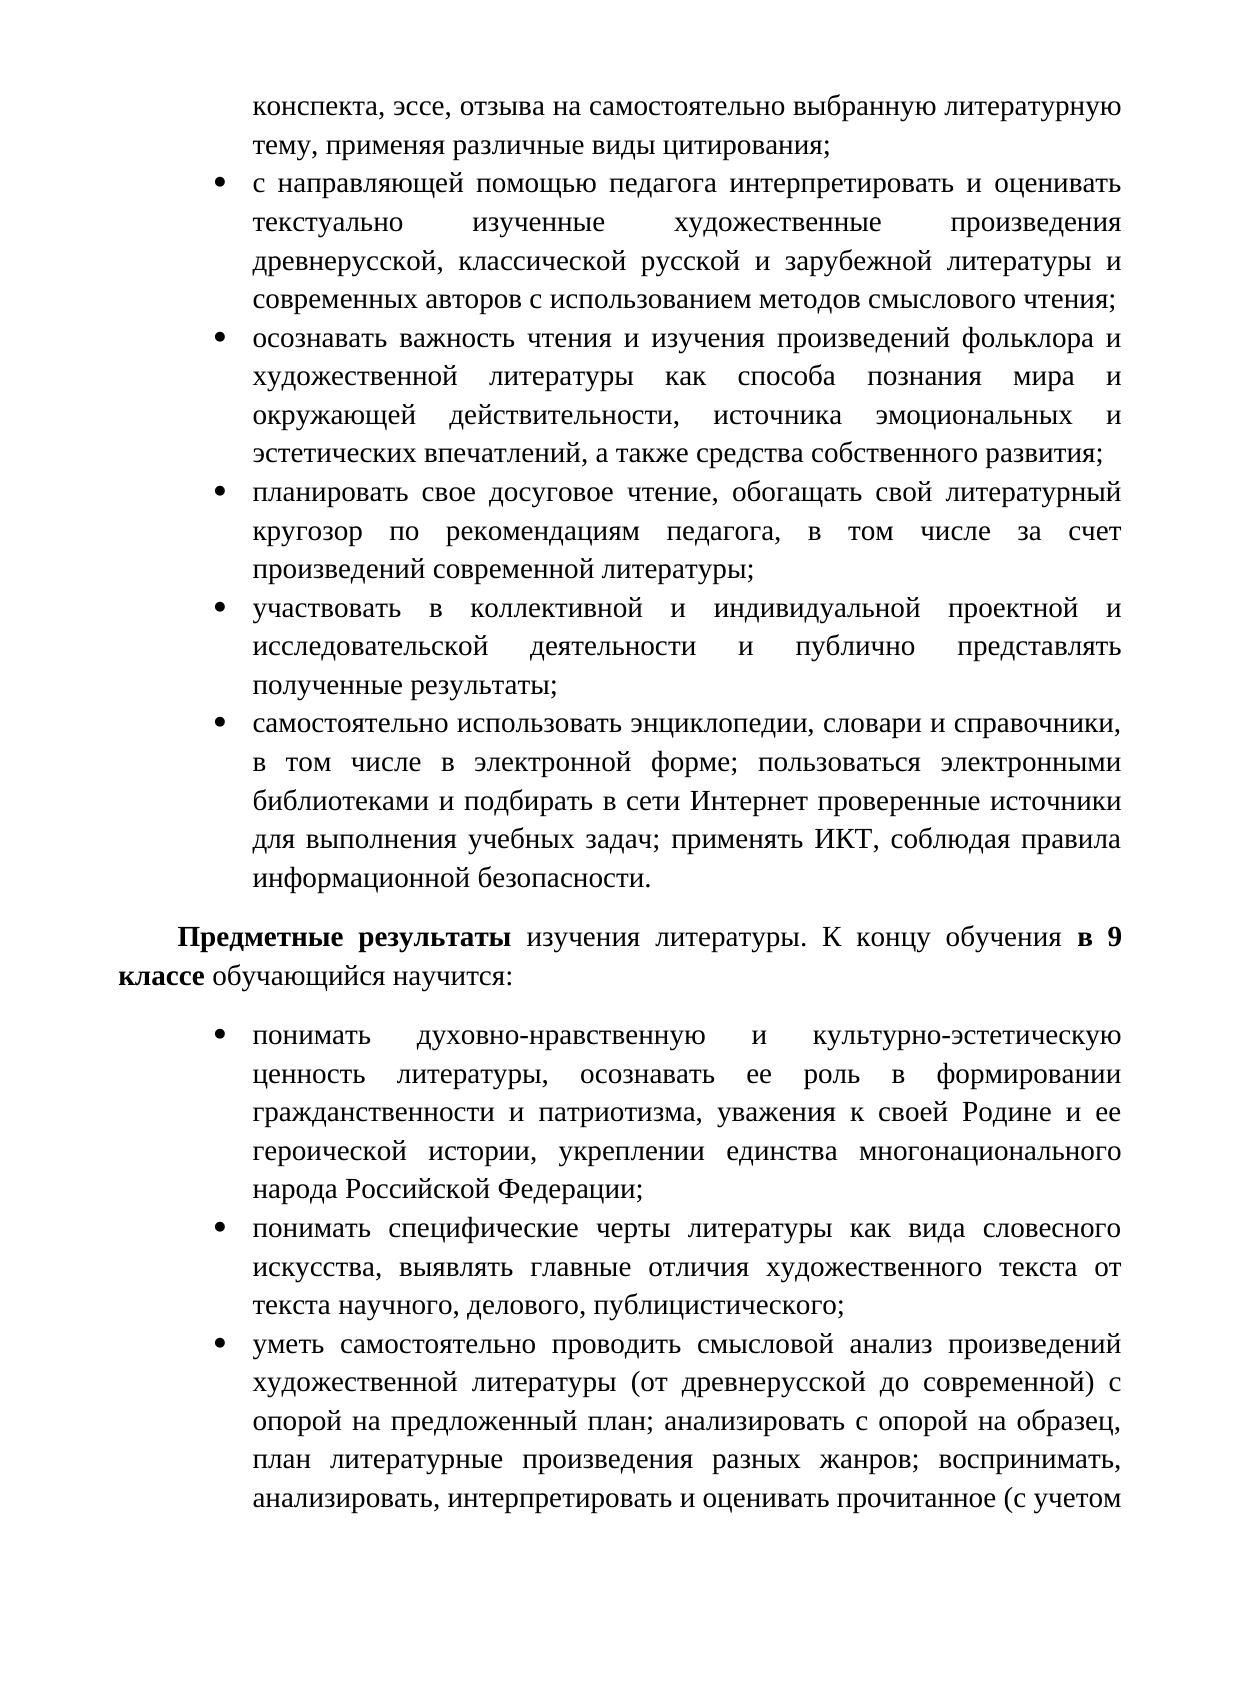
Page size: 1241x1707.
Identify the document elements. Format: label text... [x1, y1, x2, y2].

list осознавать важность чтения и изучения произведений фольклора и художественной литературы как способа познания мира и окружающей действительности, источника эмоциональных и эстетических впечатлений, а также средства собственного развития; [215, 320, 1122, 469]
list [215, 88, 1122, 161]
list понимать специфические черты литературы как вида словесного искусства, выявлять главные отличия художественного текста от текста научного, делового, публицистического; [215, 1210, 1122, 1321]
list с направляющей помощью педагога интерпретировать и оценивать текстуально изученные художественные произведения древнерусской, классической русской и зарубежной литературы и современных авторов с использованием методов смыслового чтения; [215, 166, 1122, 315]
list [215, 1326, 1122, 1513]
list понимать духовно-нравственную и культурно-эстетическую ценность литературы, осознавать ее роль в формировании гражданственности и патриотизма, уважения к своей Родине и ее героической истории, укреплении единства многонационального народа Российской Федерации; [215, 1017, 1122, 1205]
list участвовать в коллективной и индивидуальной проектной и исследовательской деятельности и публично представлять полученные результаты; [215, 590, 1122, 701]
list планировать свое досуговое чтение, обогащать свой литературный кругозор по рекомендациям педагога, в том числе за счет произведений современной литературы; [215, 474, 1122, 585]
text Предметные результаты изучения литературы. К концу обучения в 9 классе обучающийся научится: [118, 919, 1122, 991]
list самостоятельно использовать энциклопедии, словари и справочники, в том числе в электронной форме; пользоваться электронными библиотеками и подбирать в сети Интернет проверенные источники для выполнения учебных задач; применять ИКТ, соблюдая правила информационной безопасности. [215, 706, 1122, 893]
